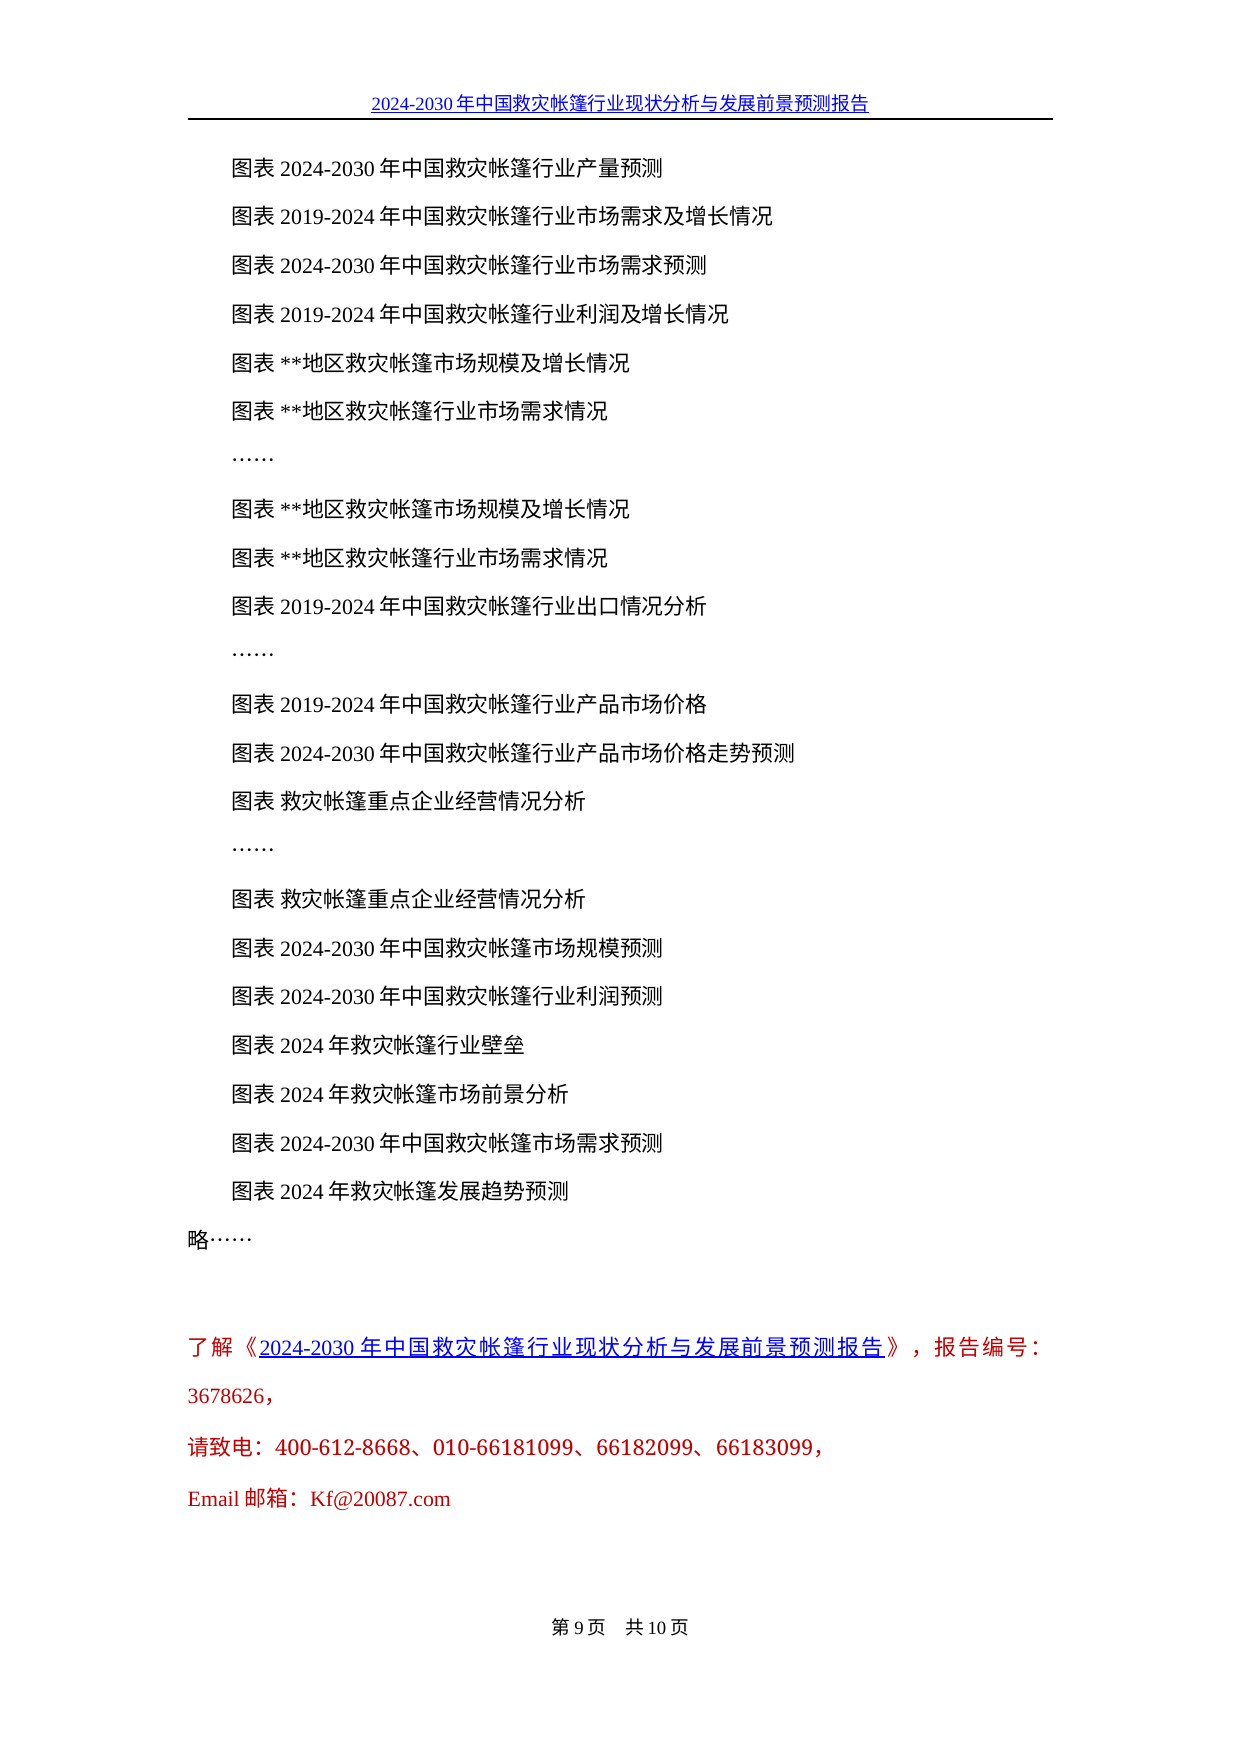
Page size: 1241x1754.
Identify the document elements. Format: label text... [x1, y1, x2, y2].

text 请致电：400-612-8668、010-66181099、66182099、66183099， [187, 1429, 1053, 1462]
text Email邮箱：Kf@20087.com [187, 1481, 1053, 1513]
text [187, 150, 1053, 1255]
text 了解《2024-2030年中国救灾帐篷行业现状分析与发展前景预测报告》，报告编号：3678626， [187, 1329, 1053, 1410]
